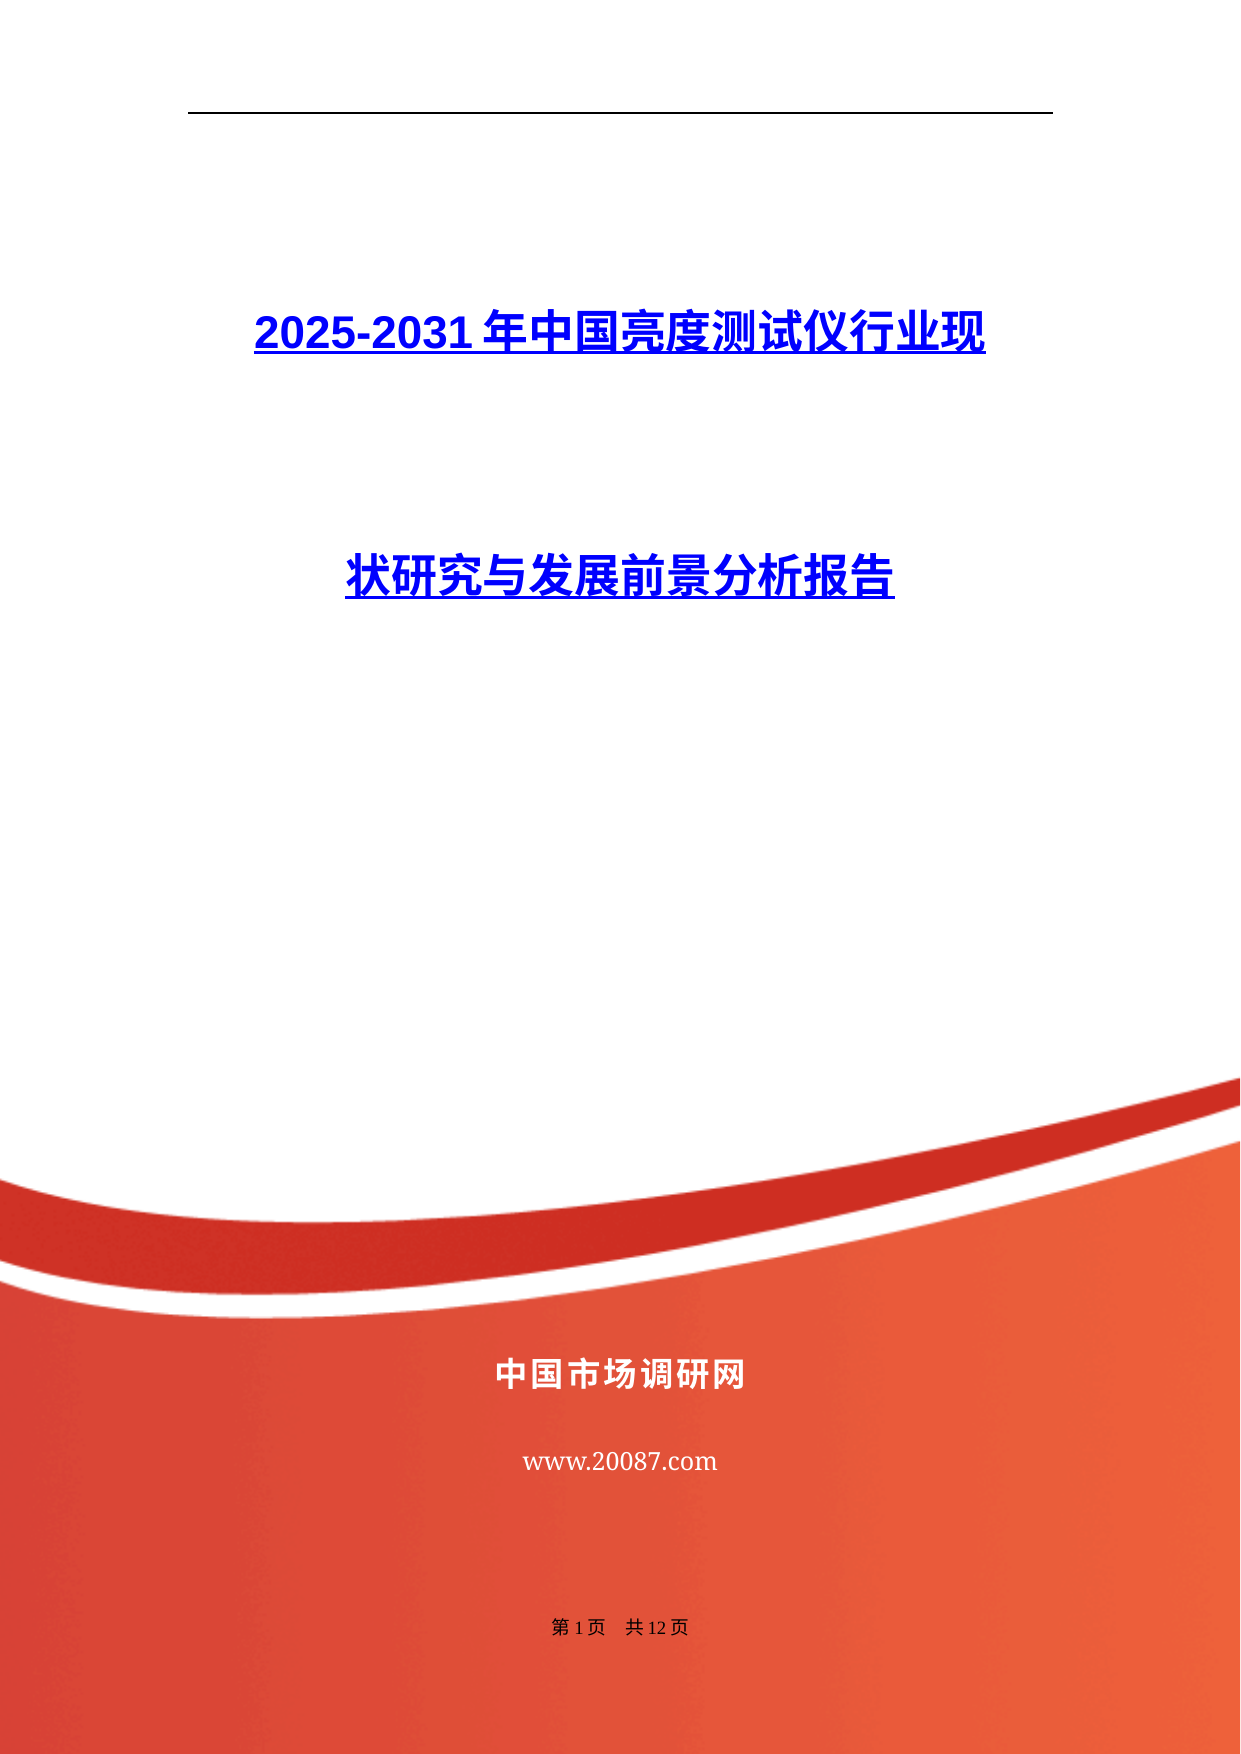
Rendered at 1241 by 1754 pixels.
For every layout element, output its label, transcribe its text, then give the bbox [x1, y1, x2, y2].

picture [0, 1006, 1241, 1754]
table_header 2025-2031年中国亮度测试仪行业现状研究与发展前景分析报告 [188, 207, 1053, 773]
subtitle 中国市场调研网 [187, 1339, 1053, 1404]
text www.20087.com [187, 1428, 1053, 1493]
